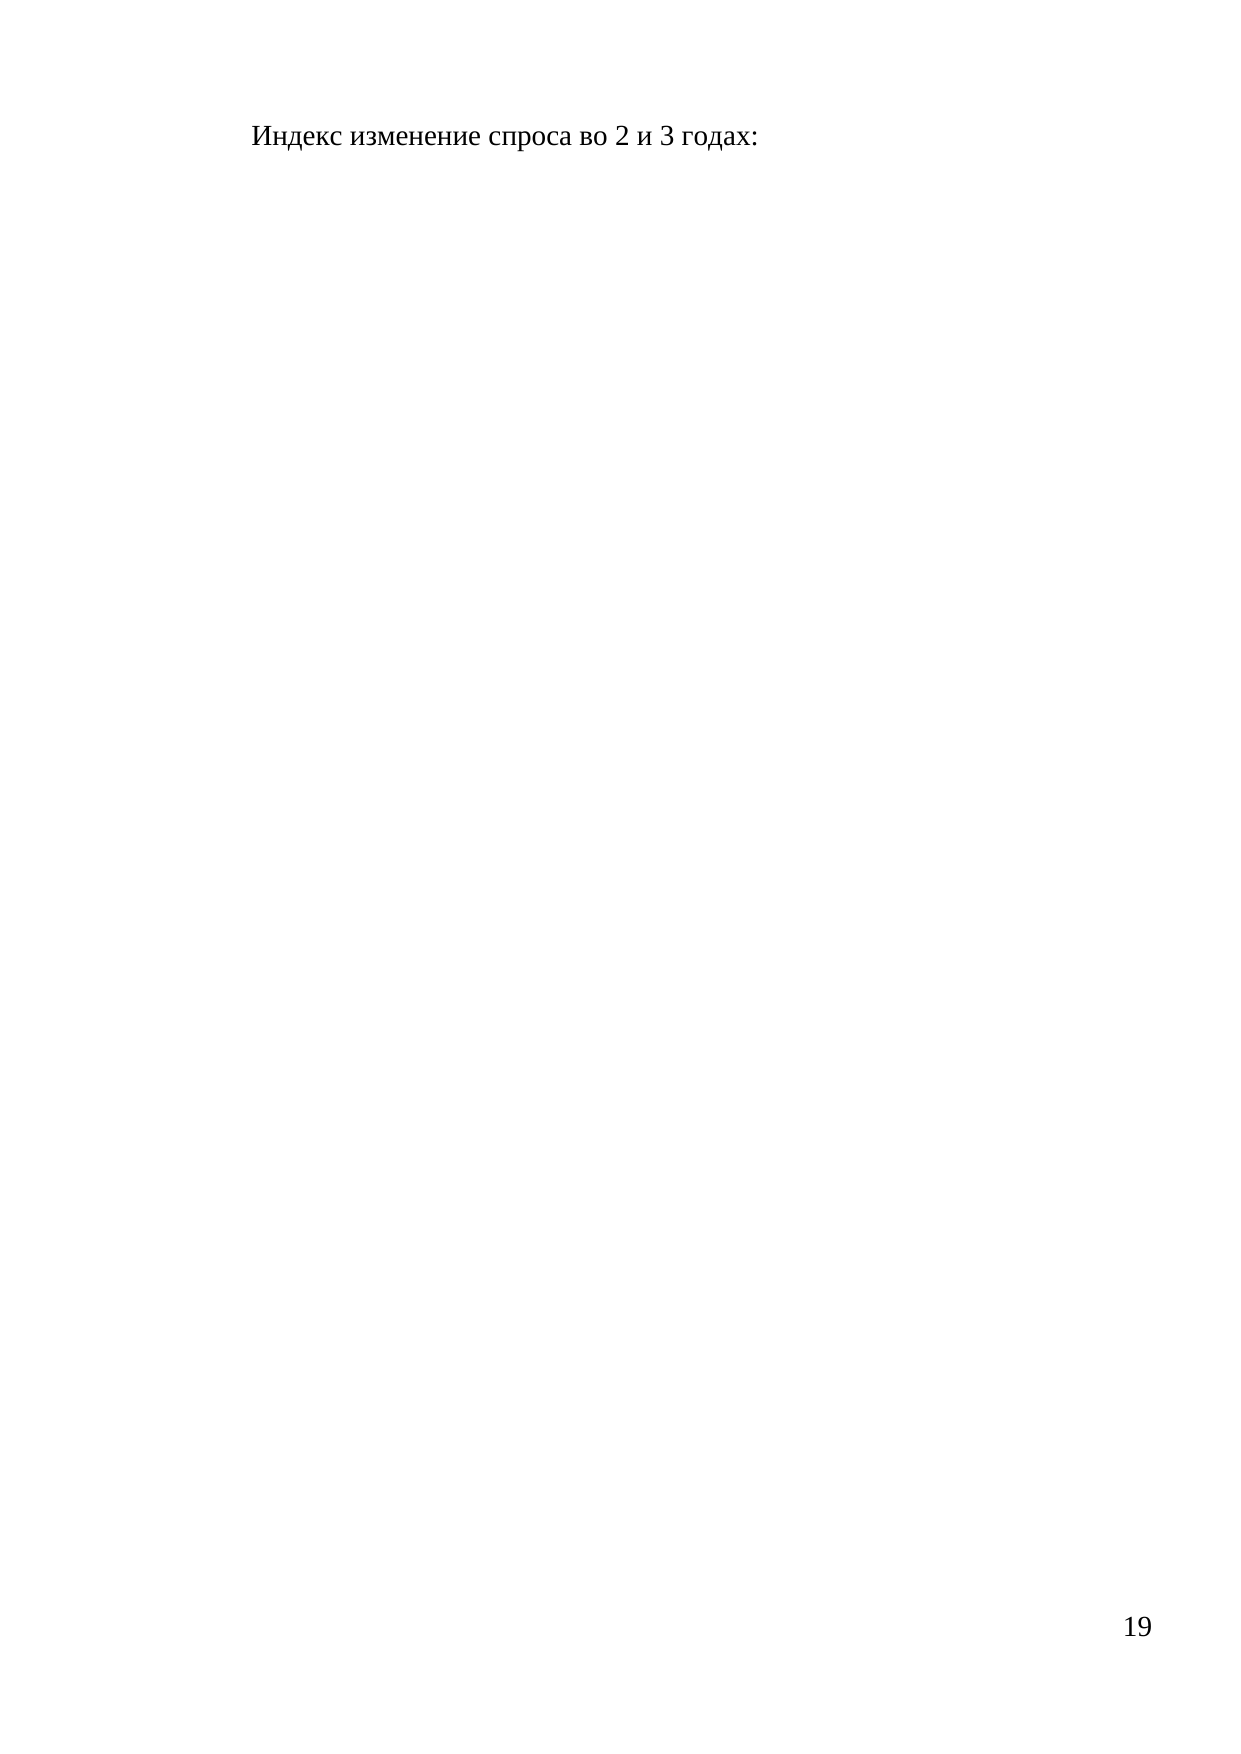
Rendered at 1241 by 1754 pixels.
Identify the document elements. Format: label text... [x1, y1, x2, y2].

text Индекс изменение спроса во 2 и 3 годах: [177, 118, 1152, 152]
